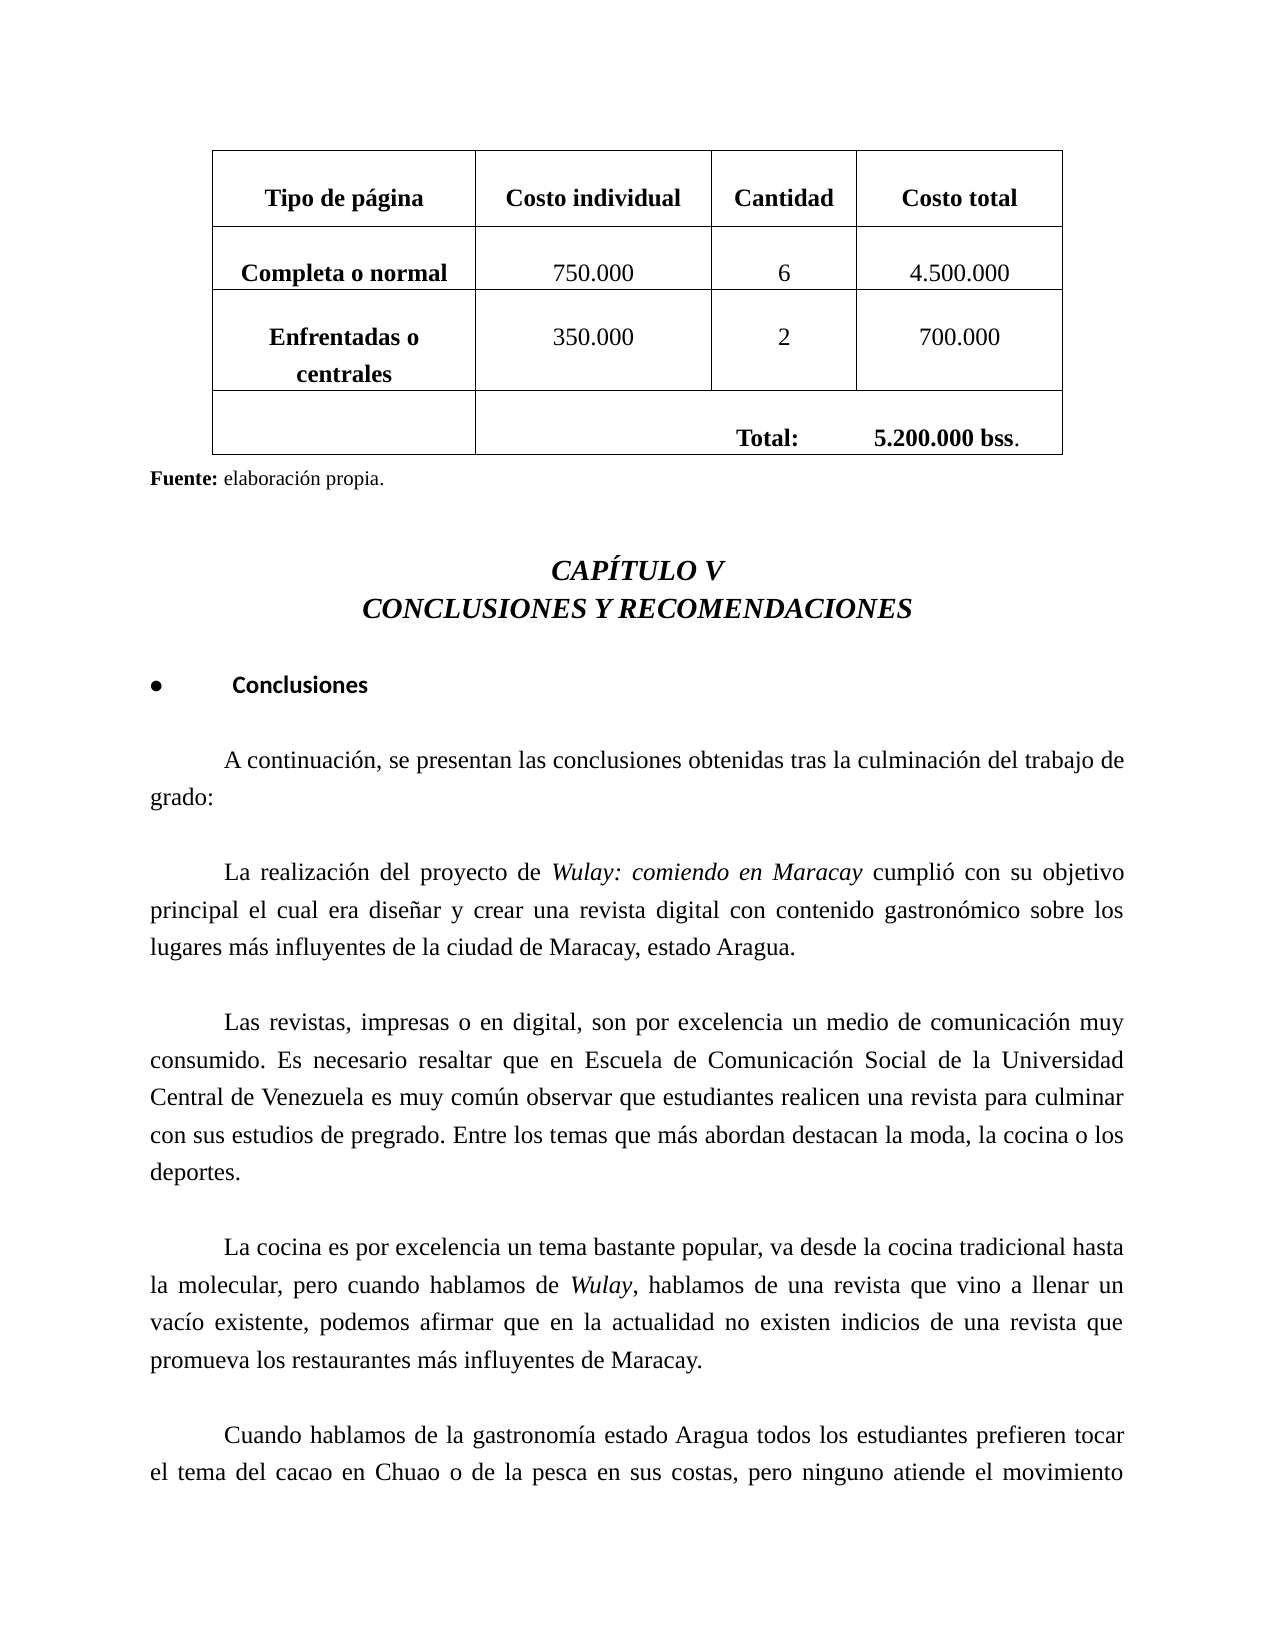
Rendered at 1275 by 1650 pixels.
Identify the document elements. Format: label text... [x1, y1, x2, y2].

text La cocina es por excelencia un tema bastante popular, va desde la cocina tradicional hasta la molecular, pero cuando hablamos de Wulay, hablamos de una revista que vino a llenar un vacío existente, podemos afirmar que en la actualidad no existen indicios de una revista que promueva los restaurantes más influyentes de Maracay. [150, 1226, 1125, 1376]
table_cell Completa o normal [213, 227, 475, 289]
text CAPÍTULO V [150, 551, 1125, 588]
table_cell 4.500.000 [857, 227, 1062, 289]
text Fuente: elaboración propia. [150, 455, 1125, 492]
table_cell 350.000 [476, 290, 711, 390]
text La realización del proyecto de Wulay: comiendo en Maracay cumplió con su objetivo principal el cual era diseñar y crear una revista digital con contenido gastronómico sobre los lugares más influyentes de la ciudad de Maracay, estado Aragua. [150, 851, 1125, 963]
text Las revistas, impresas o en digital, son por excelencia un medio de comunicación muy consumido. Es necesario resaltar que en Escuela de Comunicación Social de la Universidad Central de Venezuela es muy común observar que estudiantes realicen una revista para culminar con sus estudios de pregrado. Entre los temas que más abordan destacan la moda, la cocina o los deportes. [150, 1001, 1125, 1188]
text A continuación, se presentan las conclusiones obtenidas tras la culminación del trabajo de grado: [150, 738, 1125, 813]
table_cell 750.000 [476, 227, 711, 289]
table_cell 700.000 [857, 290, 1062, 390]
table_cell Total: 5.200.000 bss. [476, 391, 1062, 454]
list Conclusiones [150, 663, 1125, 701]
table_header Costo individual [476, 151, 711, 226]
table_cell [213, 391, 475, 454]
table_header Tipo de página [213, 151, 475, 226]
table_cell 6 [712, 227, 856, 289]
table_header Costo total [857, 151, 1062, 226]
table_header Cantidad [712, 151, 856, 226]
table_cell Enfrentadas o centrales [213, 290, 475, 390]
table_cell 2 [712, 290, 856, 390]
text CONCLUSIONES Y RECOMENDACIONES [150, 588, 1125, 626]
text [150, 1413, 1125, 1488]
